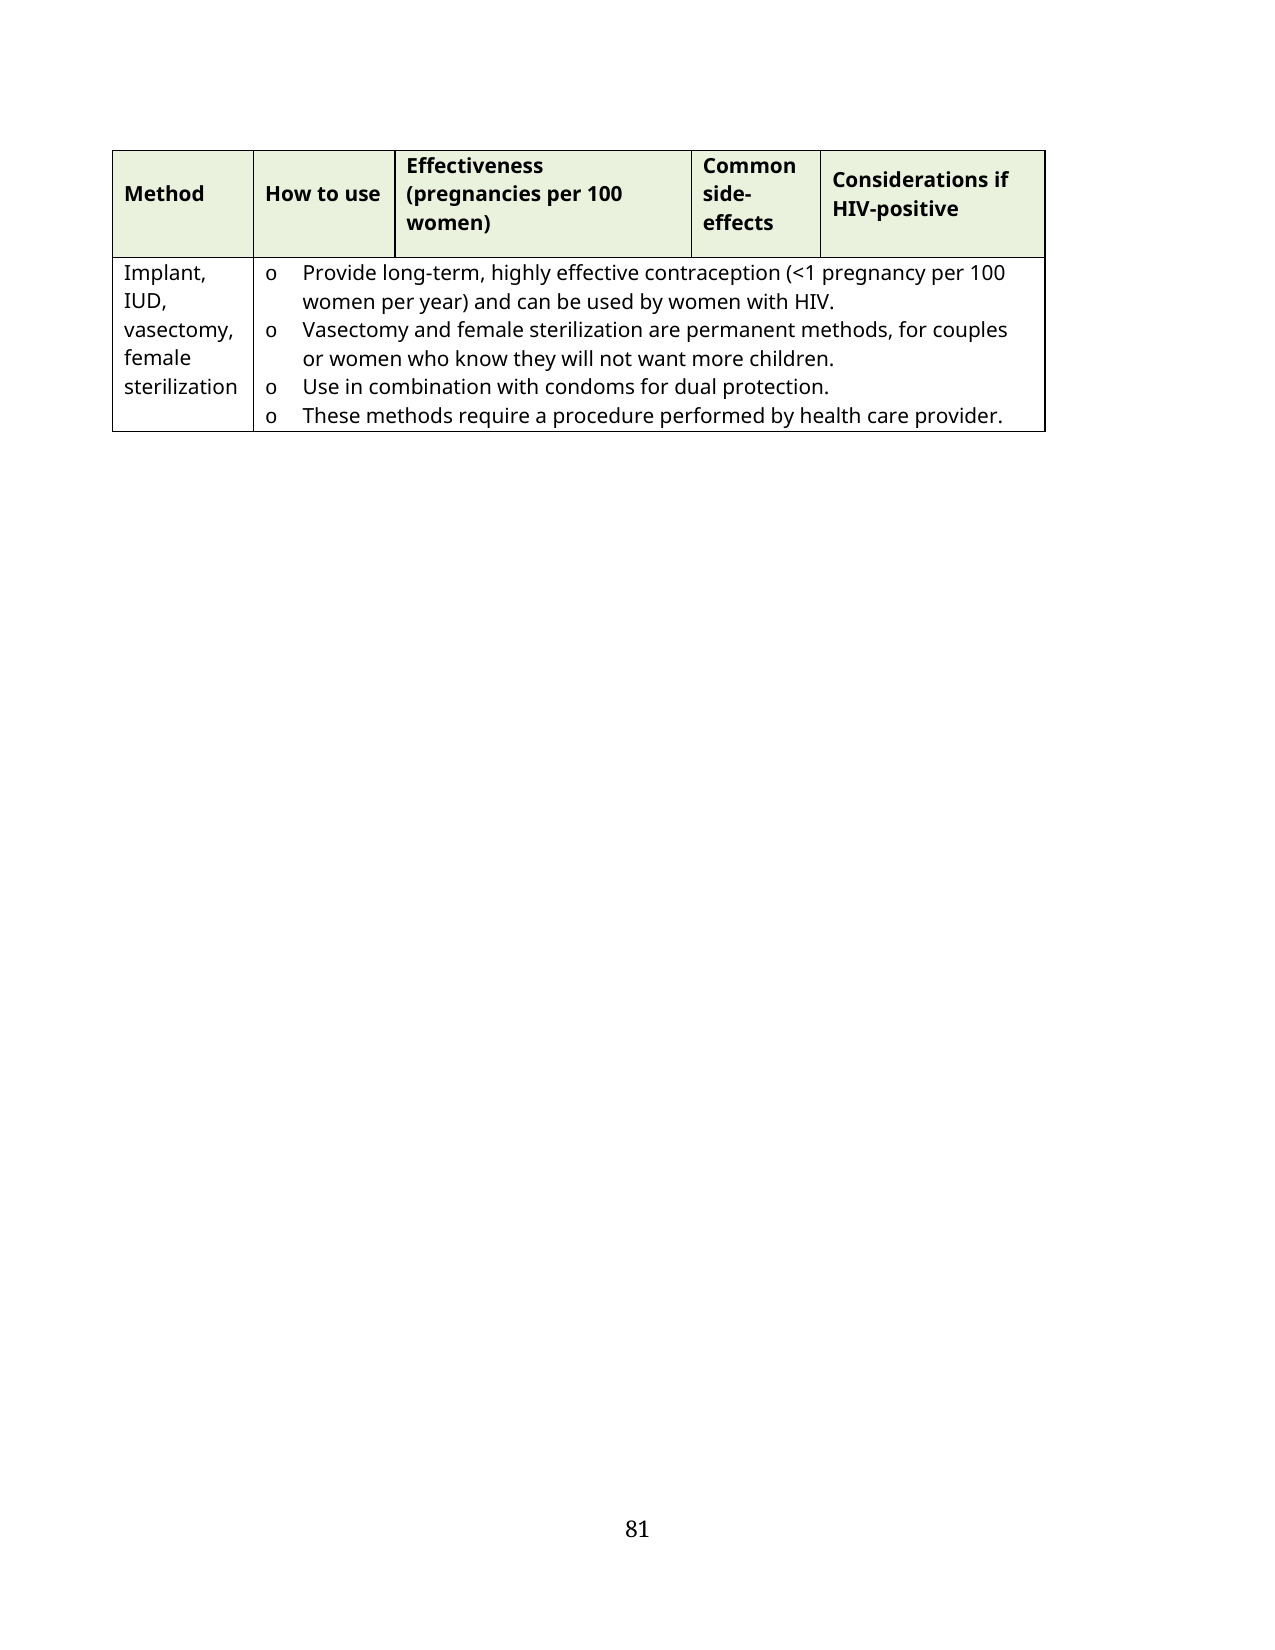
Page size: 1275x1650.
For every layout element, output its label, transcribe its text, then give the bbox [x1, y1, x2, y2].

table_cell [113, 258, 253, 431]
table_header Method [113, 151, 253, 257]
table_header Considerations if HIV-positive [821, 151, 1044, 257]
table_header Common side-effects [692, 151, 820, 257]
table_header Effectiveness (pregnancies per 100 women) [396, 151, 691, 257]
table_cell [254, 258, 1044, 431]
table_header How to use [254, 151, 394, 257]
